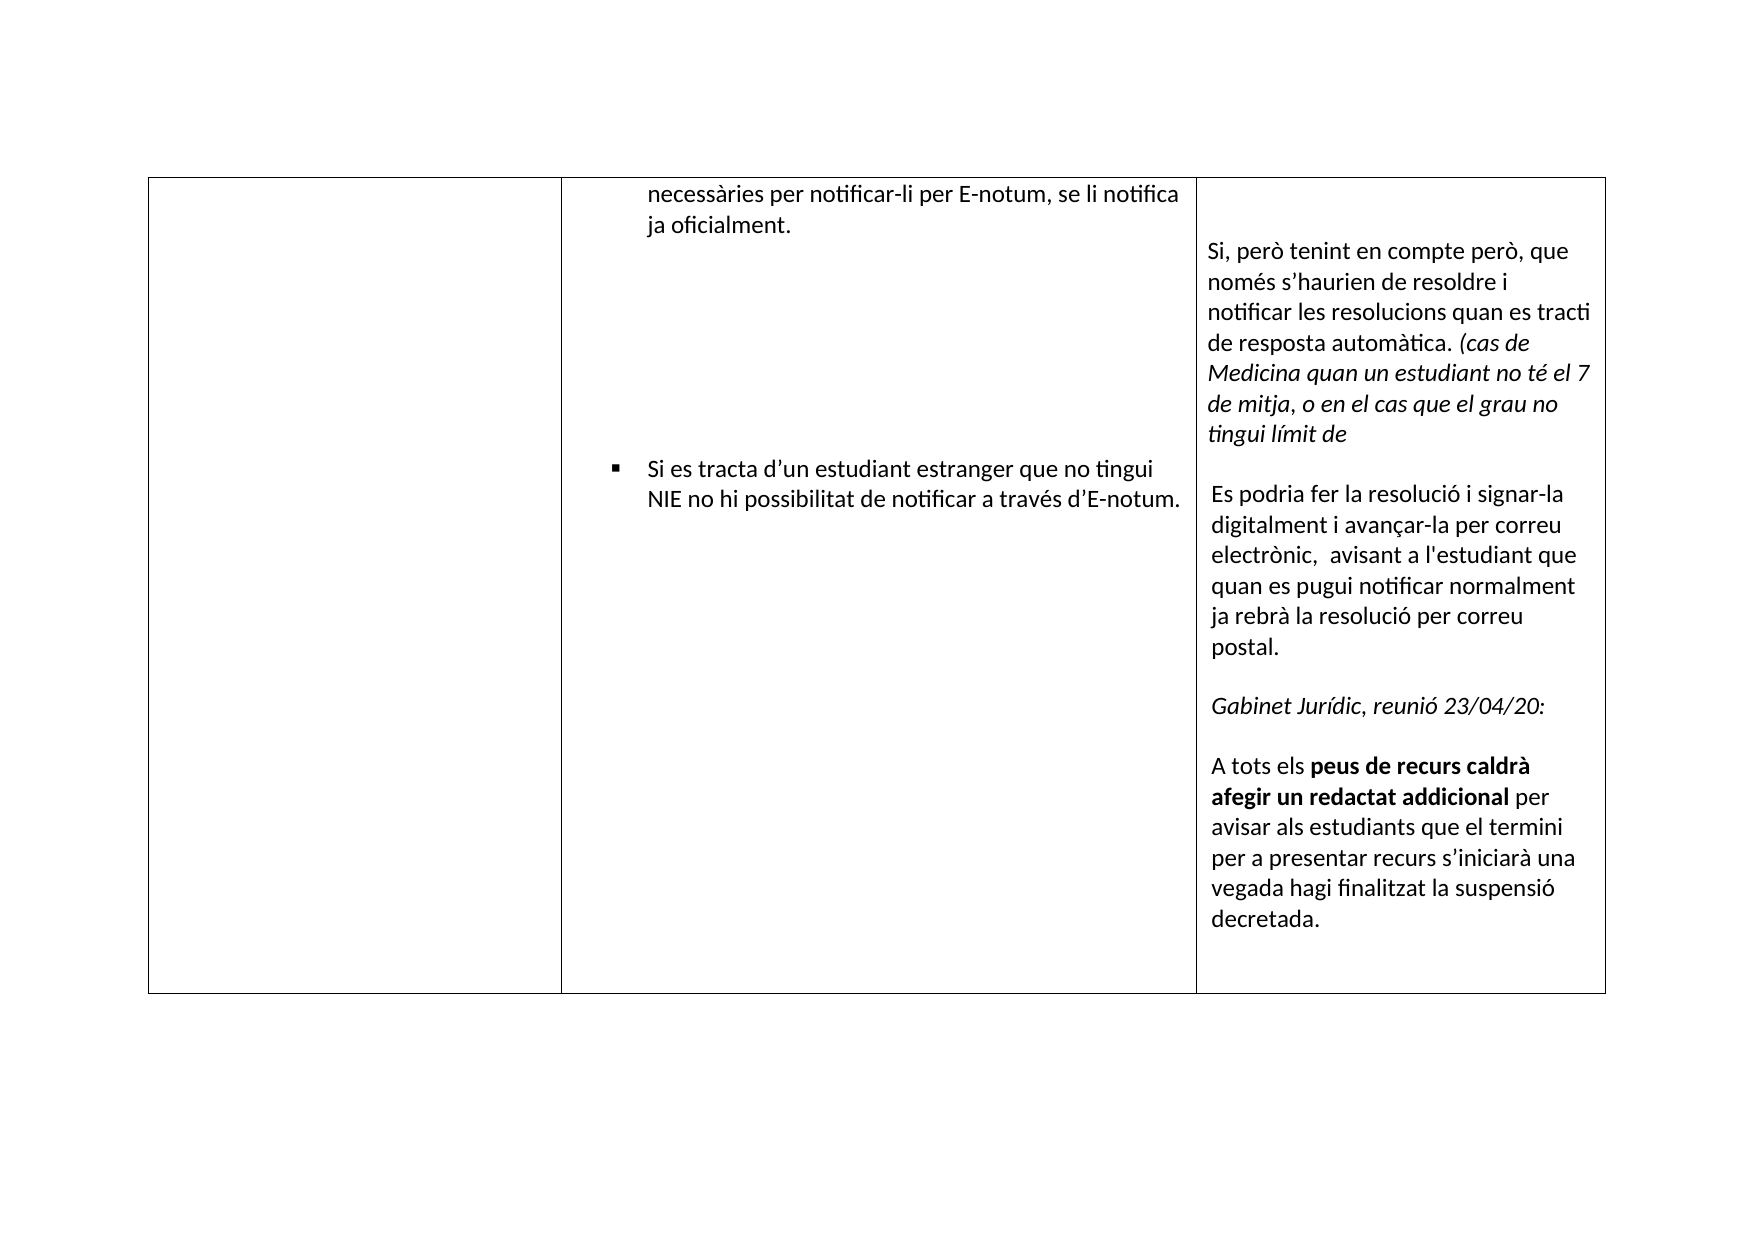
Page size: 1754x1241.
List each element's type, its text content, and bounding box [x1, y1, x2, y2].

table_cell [149, 178, 561, 993]
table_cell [562, 178, 1196, 993]
